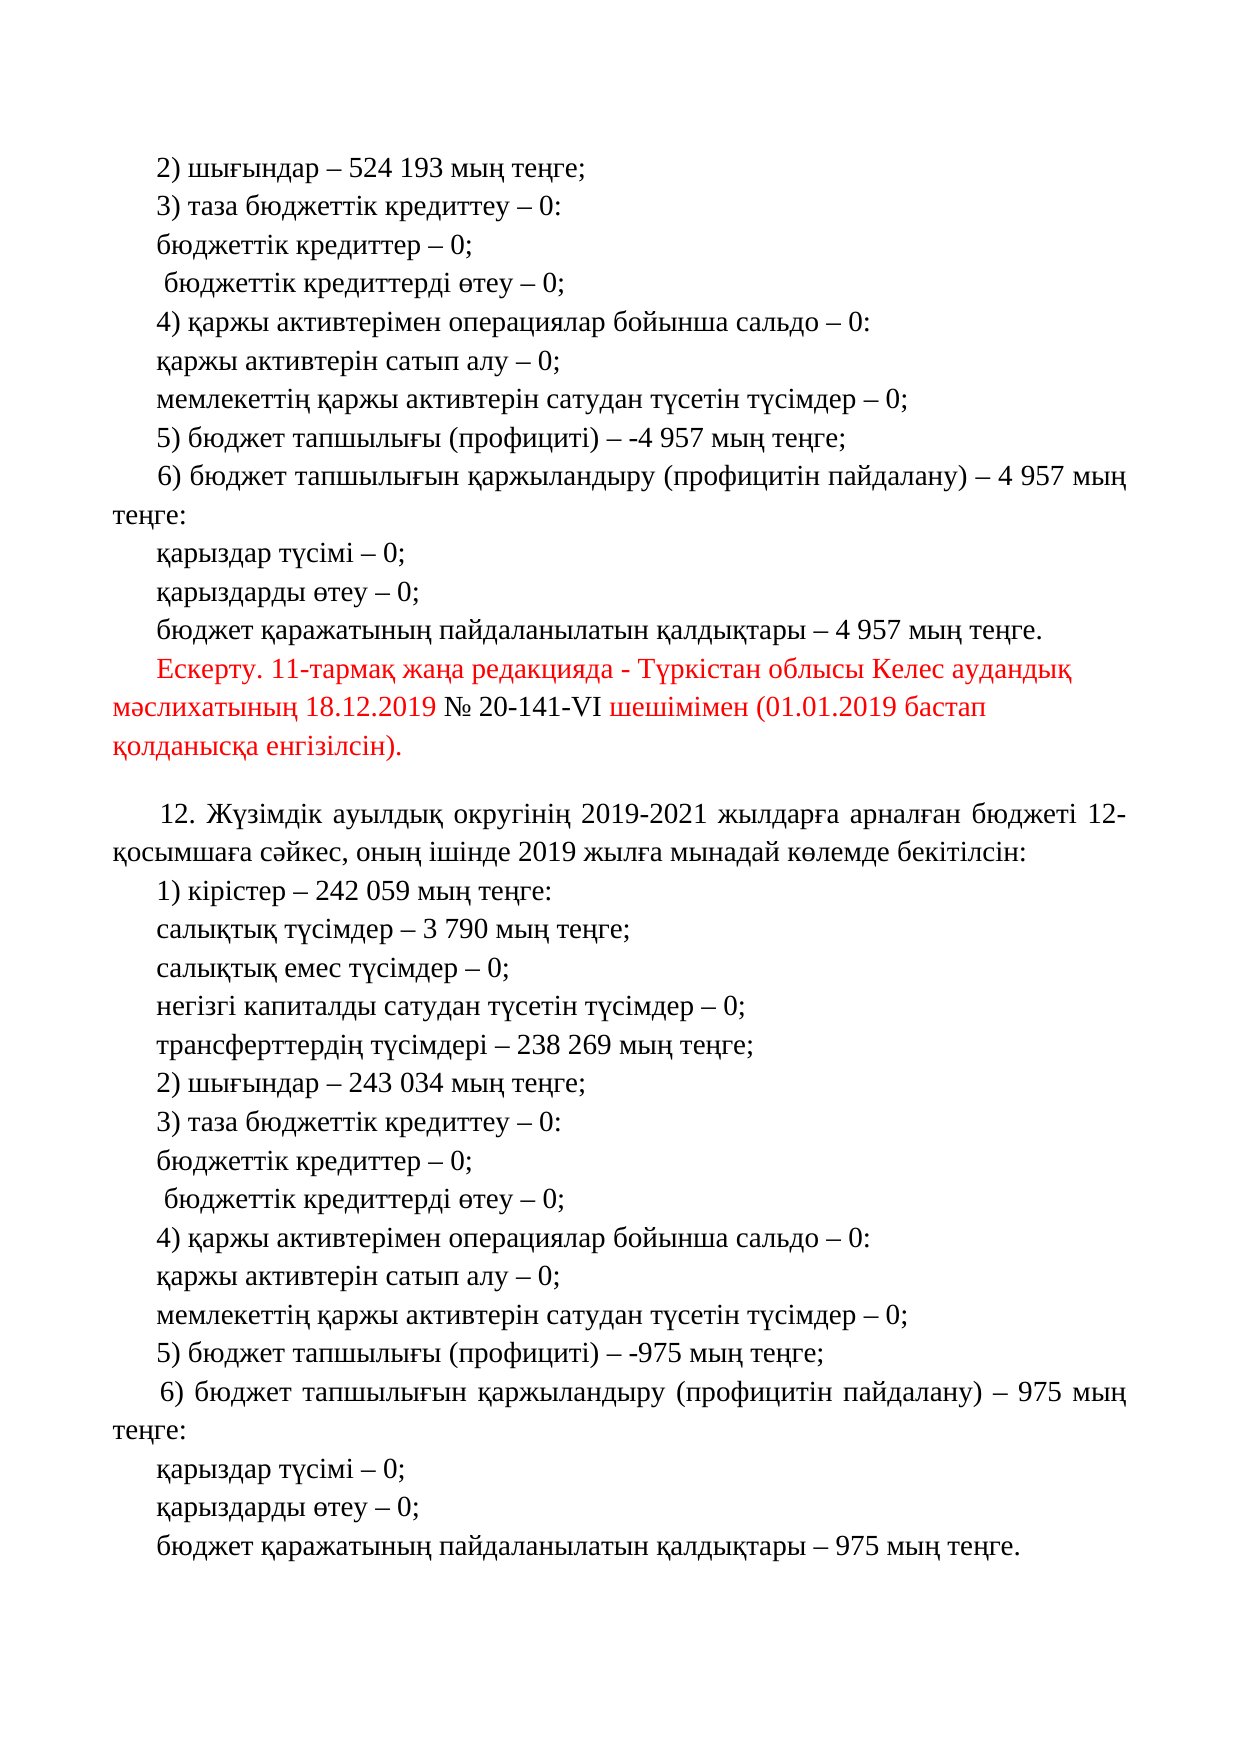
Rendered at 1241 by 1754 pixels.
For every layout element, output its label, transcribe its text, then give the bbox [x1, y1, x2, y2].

text қарыздарды өтеу – 0; [112, 574, 1128, 607]
text 2) шығындар – 524 193 мың теңге; [112, 150, 1128, 183]
text 2) шығындар – 243 034 мың теңге; [112, 1066, 1128, 1099]
text бюджеттік кредиттер – 0; [112, 1143, 1128, 1176]
text бюджет қаражатының пайдаланылатын қалдықтары – 975 мың теңге. [112, 1528, 1128, 1562]
text 4) қаржы активтерімен операциялар бойынша сальдо – 0: [112, 1220, 1128, 1253]
text 5) бюджет тапшылығы (профициті) – -975 мың теңге; [112, 1335, 1128, 1369]
text Ескерту. 11-тармақ жаңа редакцияда - Түркістан облысы Келес аудандық мәслихатының 18.12.2019 № 20-141-VI шешiмiмен (01.01.2019 бастап қолданысқа енгізілсін). [112, 651, 1128, 792]
text 3) таза бюджеттiк кредиттеу – 0: [112, 1104, 1128, 1138]
text бюджет қаражатының пайдаланылатын қалдықтары – 4 957 мың теңге. [112, 612, 1128, 646]
text салықтық емес түсiмдер – 0; [112, 950, 1128, 983]
text қарыздар түсімі – 0; [112, 535, 1128, 569]
text трансферттердiң түсiмдерi – 238 269 мың теңге; [112, 1027, 1128, 1061]
text бюджеттік кредиттерді өтеу – 0; [112, 1181, 1128, 1215]
text қаржы активтерін сатып алу – 0; [112, 1258, 1128, 1292]
text мемлекеттің қаржы активтерін сатудан түсетін түсімдер – 0; [112, 381, 1128, 415]
text 1) кiрiстер – 242 059 мың теңге: [112, 873, 1128, 906]
text қарыздарды өтеу – 0; [112, 1489, 1128, 1523]
text 5) бюджет тапшылығы (профициті) – -4 957 мың теңге; [112, 420, 1128, 453]
text салықтық түсiмдер – 3 790 мың теңге; [112, 911, 1128, 945]
text мемлекеттің қаржы активтерін сатудан түсетін түсімдер – 0; [112, 1297, 1128, 1330]
text қаржы активтерін сатып алу – 0; [112, 343, 1128, 376]
text 12. Жүзімдік ауылдық округінің 2019-2021 жылдарға арналған бюджеті 12-қосымшаға сәйкес, оның ішінде 2019 жылға мынадай көлемде бекiтiлсiн: [112, 796, 1128, 868]
text негiзгi капиталды сатудан түсетiн түсiмдер – 0; [112, 988, 1128, 1022]
text 3) таза бюджеттiк кредиттеу – 0: [112, 188, 1128, 222]
text бюджеттік кредиттер – 0; [112, 227, 1128, 261]
text 6) бюджет тапшылығын қаржыландыру (профицитін пайдалану) – 975 мың теңге: [112, 1374, 1128, 1446]
text бюджеттік кредиттерді өтеу – 0; [112, 266, 1128, 299]
text қарыздар түсімі – 0; [112, 1451, 1128, 1484]
text 6) бюджет тапшылығын қаржыландыру (профицитін пайдалану) – 4 957 мың теңге: [112, 458, 1128, 530]
text 4) қаржы активтерімен операциялар бойынша сальдо – 0: [112, 304, 1128, 338]
